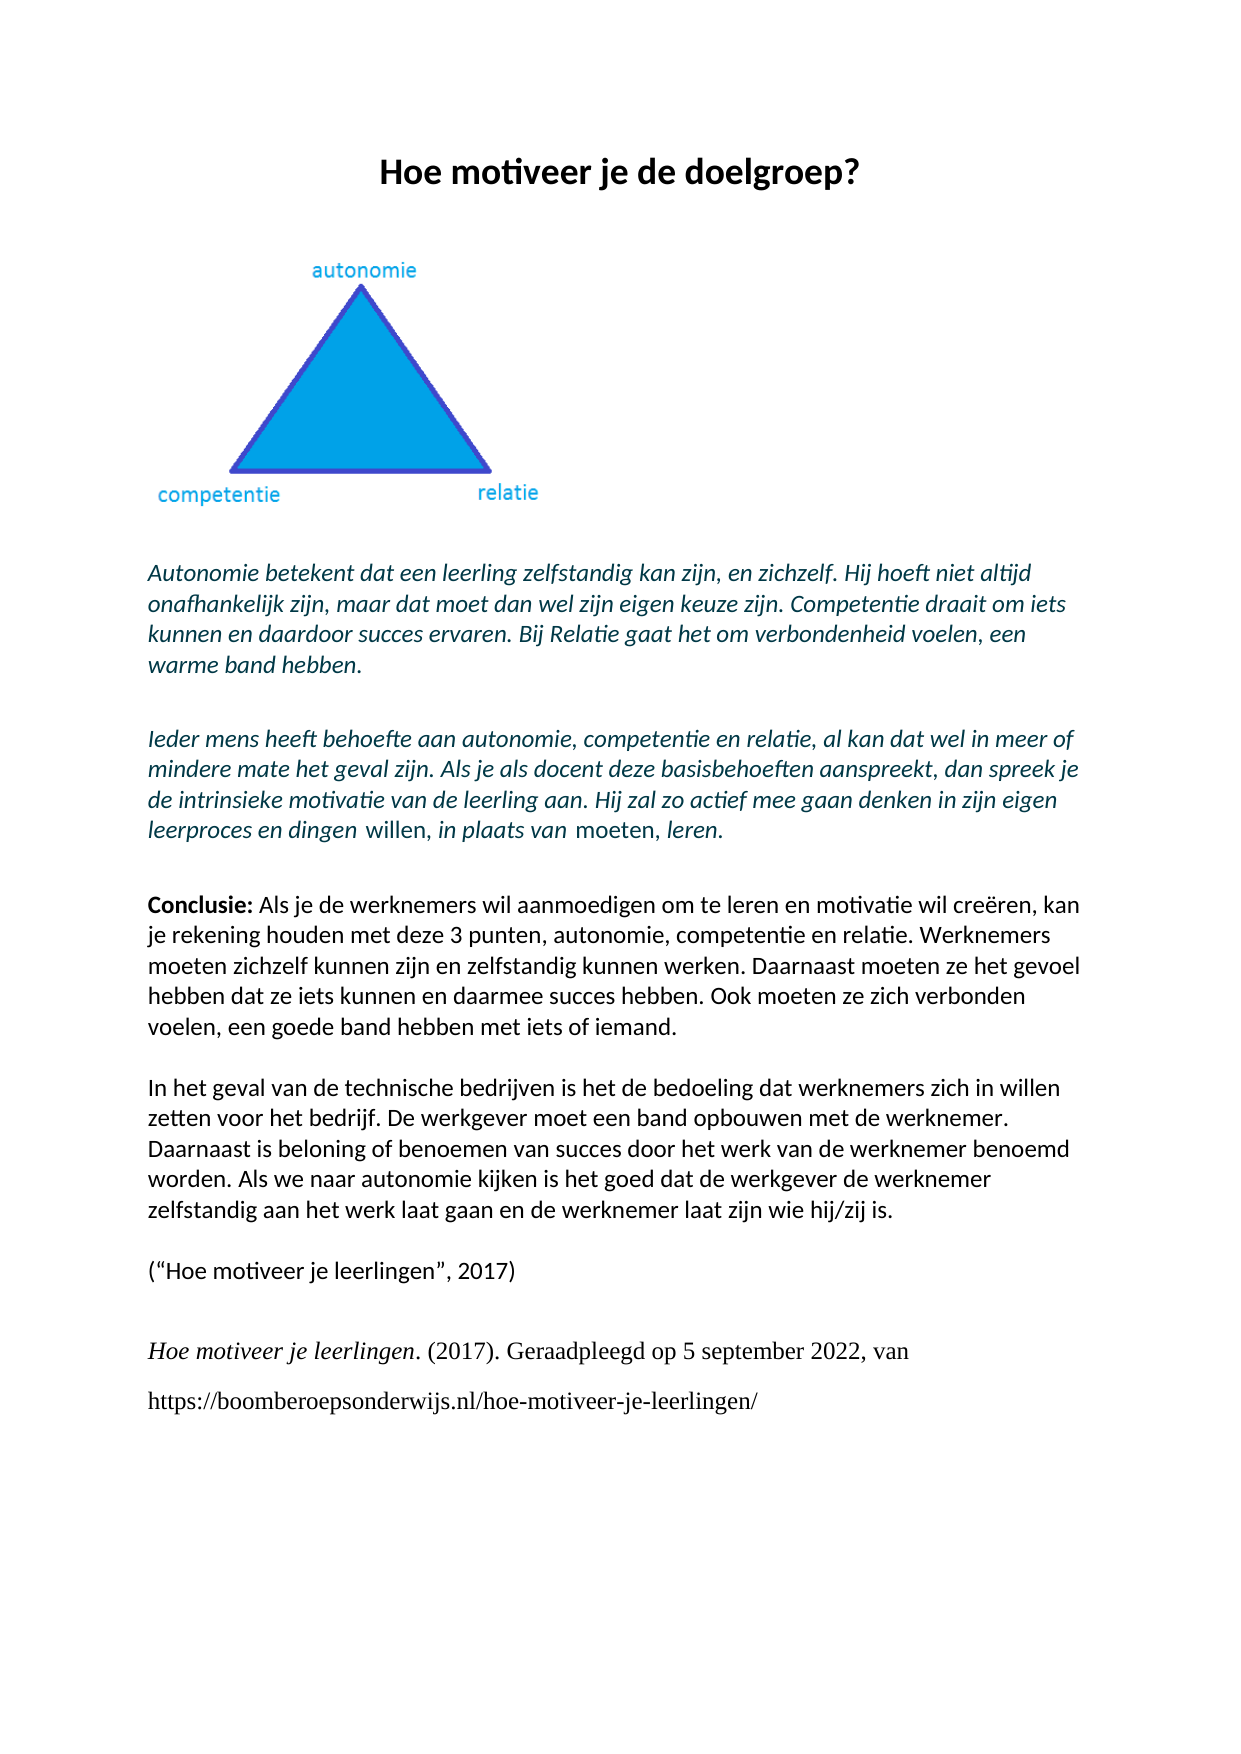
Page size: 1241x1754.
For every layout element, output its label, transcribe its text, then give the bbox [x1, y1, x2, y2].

text In het geval van de technische bedrijven is het de bedoeling dat werknemers zich in willen zetten voor het bedrijf. De werkgever moet een band opbouwen met de werknemer. Daarnaast is beloning of benoemen van succes door het werk van de werknemer benoemd worden. Als we naar autonomie kijken is het goed dat de werkgever de werknemer zelfstandig aan het werk laat gaan en de werknemer laat zijn wie hij/zij is. [148, 1072, 1093, 1225]
text Conclusie: Als je de werknemers wil aanmoedigen om te leren en motivatie wil creëren, kan je rekening houden met deze 3 punten, autonomie, competentie en relatie. Werknemers moeten zichzelf kunnen zijn en zelfstandig kunnen werken. Daarnaast moeten ze het gevoel hebben dat ze iets kunnen en daarmee succes hebben. Ook moeten ze zich verbonden voelen, een goede band hebben met iets of iemand. [148, 889, 1093, 1042]
text Hoe motiveer je de doelgroep? [148, 148, 1093, 193]
picture [147, 239, 548, 527]
text Ieder mens heeft behoefte aan autonomie, competentie en relatie, al kan dat wel in meer of mindere mate het geval zijn. Als je als docent deze basisbehoeften aanspreekt, dan spreek je de intrinsieke motivatie van de leerling aan. Hij zal zo actief mee gaan denken in zijn eigen leerproces en dingen willen, in plaats van moeten, leren. [148, 723, 1093, 845]
text (“Hoe motiveer je leerlingen”, 2017) [148, 1255, 1093, 1286]
text Hoe motiveer je leerlingen. (2017). Geraadpleegd op 5 september 2022, van https://boomberoepsonderwijs.nl/hoe-motiveer-je-leerlingen/ [148, 1315, 1093, 1415]
text Autonomie betekent dat een leerling zelfstandig kan zijn, en zichzelf. Hij hoeft niet altijd onafhankelijk zijn, maar dat moet dan wel zijn eigen keuze zijn. Competentie draait om iets kunnen en daardoor succes ervaren. Bij Relatie gaat het om verbondenheid voelen, een warme band hebben. [148, 557, 1093, 679]
